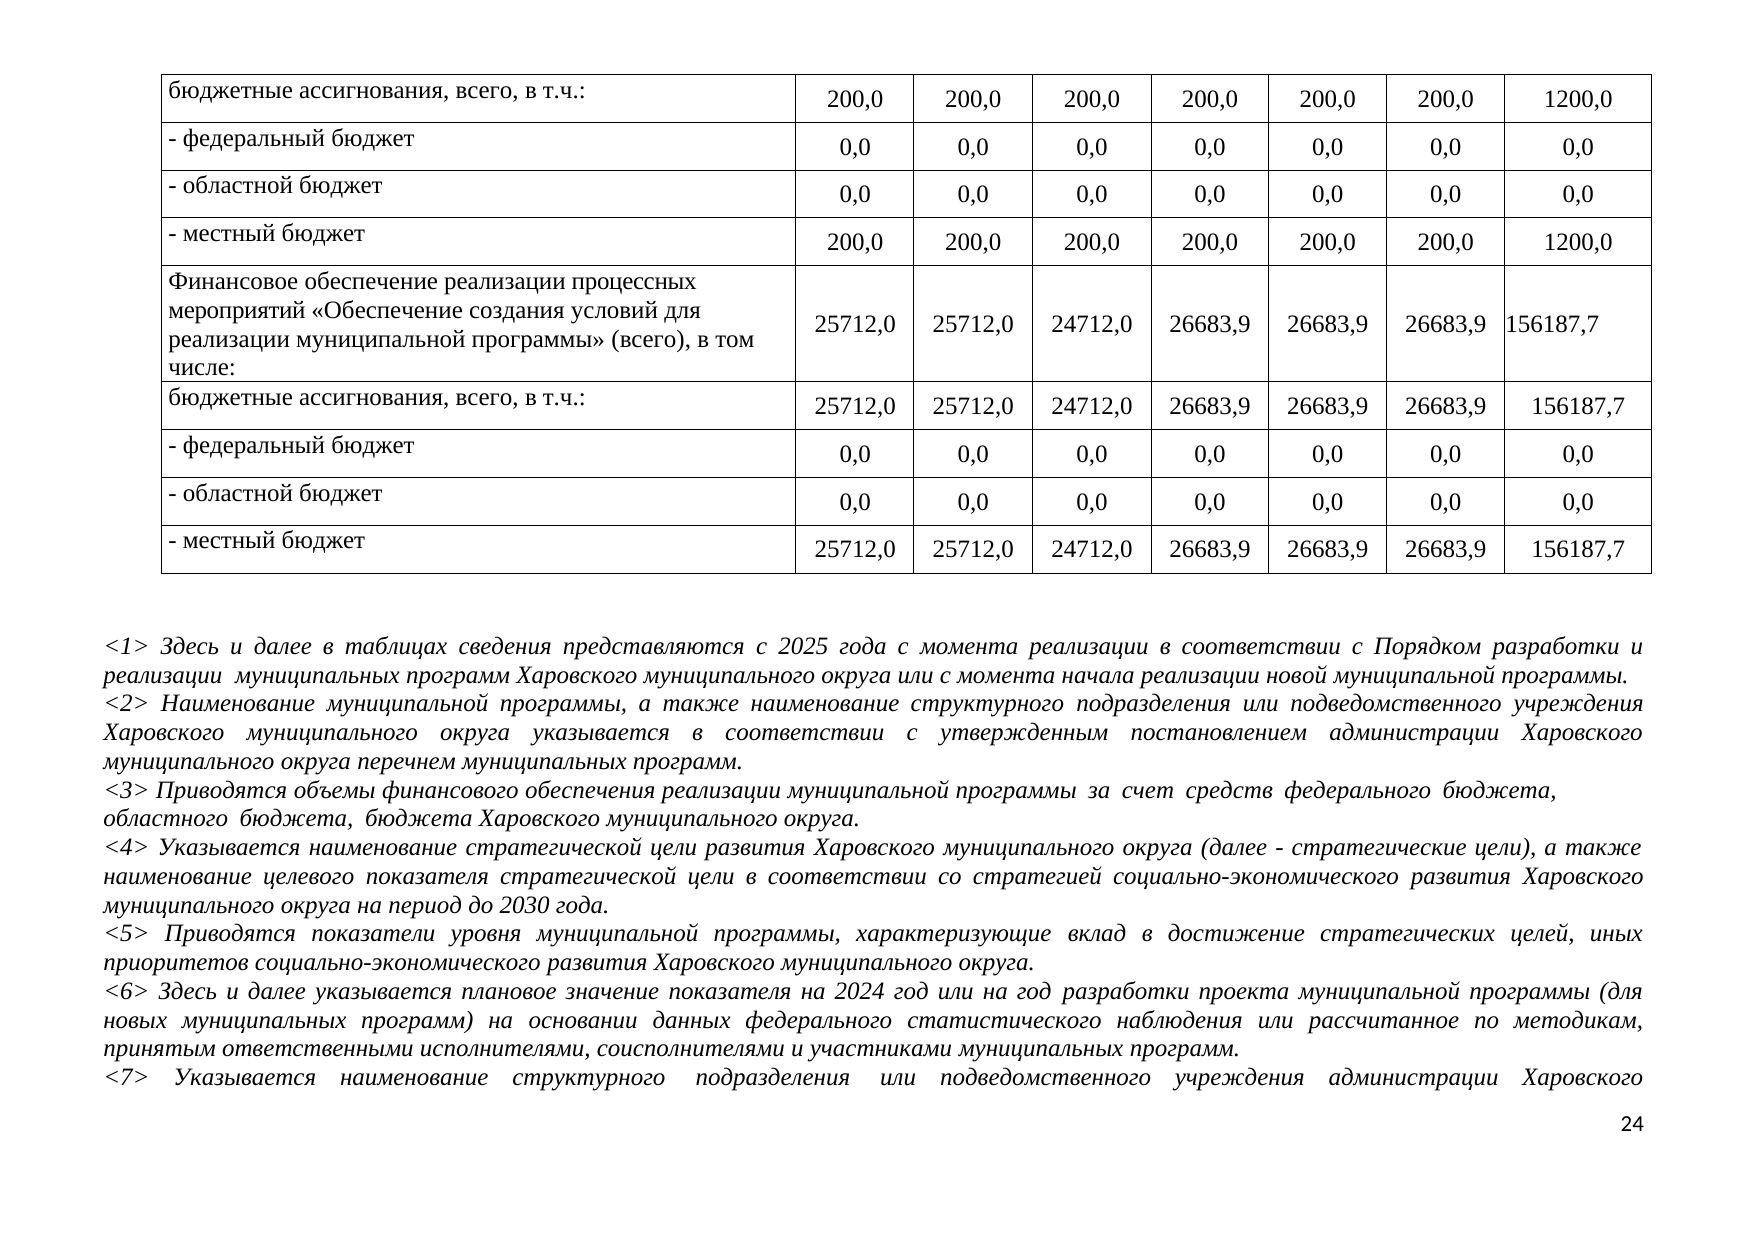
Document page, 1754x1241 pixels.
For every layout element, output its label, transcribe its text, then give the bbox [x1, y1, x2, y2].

table_cell 1200,0 [1505, 218, 1651, 265]
text <3> Приводятся объемы финансового обеспечения реализации муниципальной программы за счет средств федерального бюджета, областного бюджета, бюджета Харовского муниципального округа. [103, 775, 1643, 832]
table_cell бюджетные ассигнования, всего, в т.ч.: [162, 382, 795, 429]
table_cell 0,0 [1152, 123, 1268, 169]
table_cell 0,0 [796, 430, 913, 477]
table_cell 25712,0 [796, 382, 913, 429]
table_cell 200,0 [914, 218, 1032, 265]
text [103, 1062, 1643, 1091]
table_cell 200,0 [796, 218, 913, 265]
table_cell 26683,9 [1387, 382, 1504, 429]
table_cell 26683,9 [1269, 526, 1386, 572]
table_cell 0,0 [1269, 478, 1386, 524]
text <5> Приводятся показатели уровня муниципальной программы, характеризующие вклад в достижение стратегических целей, иных приоритетов социально-экономического развития Харовского муниципального округа. [103, 918, 1643, 976]
table_cell 200,0 [1033, 75, 1151, 122]
table_cell 0,0 [796, 171, 913, 217]
table_cell 26683,9 [1387, 266, 1504, 381]
table_cell 0,0 [1505, 478, 1651, 524]
table_cell 25712,0 [796, 266, 913, 381]
table_cell 25712,0 [914, 266, 1032, 381]
table_cell 0,0 [1387, 123, 1504, 169]
table_cell - федеральный бюджет [162, 430, 795, 477]
table_cell 25712,0 [914, 382, 1032, 429]
table_cell 0,0 [1505, 430, 1651, 477]
table_cell Финансовое обеспечение реализации процессных мероприятий «Обеспечение создания условий для реализации муниципальной программы» (всего), в том числе: [162, 266, 795, 381]
table_cell 200,0 [1387, 75, 1504, 122]
table_cell 0,0 [914, 171, 1032, 217]
table_cell 0,0 [1152, 171, 1268, 217]
table_cell 25712,0 [914, 526, 1032, 572]
table_cell 0,0 [796, 123, 913, 169]
table_cell 0,0 [1033, 171, 1151, 217]
table_cell 26683,9 [1387, 526, 1504, 572]
table_cell 24712,0 [1033, 526, 1151, 572]
table_cell 0,0 [1505, 171, 1651, 217]
text <6> Здесь и далее указывается плановое значение показателя на 2024 год или на год разработки проекта муниципальной программы (для новых муниципальных программ) на основании данных федерального статистического наблюдения или рассчитанное по методикам, принятым ответственными исполнителями, соисполнителями и участниками муниципальных программ. [103, 976, 1643, 1062]
table_cell 26683,9 [1152, 526, 1268, 572]
table_cell 0,0 [1387, 478, 1504, 524]
table_cell 24712,0 [1033, 266, 1151, 381]
table_cell 156187,7 [1505, 382, 1651, 429]
table_cell бюджетные ассигнования, всего, в т.ч.: [162, 75, 795, 122]
text <1> Здесь и далее в таблицах сведения представляются с 2025 года с момента реализации в соответствии с Порядком разработки и реализации муниципальных программ Харовского муниципального округа или с момента начала реализации новой муниципальной программы. [103, 631, 1643, 688]
table_cell - областной бюджет [162, 171, 795, 217]
table_cell 0,0 [796, 478, 913, 524]
table_cell 0,0 [1033, 430, 1151, 477]
table_cell 26683,9 [1152, 382, 1268, 429]
table_cell 0,0 [1387, 430, 1504, 477]
table_cell 0,0 [1152, 430, 1268, 477]
table_cell 156187,7 [1505, 526, 1651, 572]
table_cell 0,0 [1269, 430, 1386, 477]
table_cell - областной бюджет [162, 478, 795, 524]
table_cell - федеральный бюджет [162, 123, 795, 169]
table_cell 1200,0 [1505, 75, 1651, 122]
table_cell - местный бюджет [162, 218, 795, 265]
table_cell 0,0 [1387, 171, 1504, 217]
text <4> Указывается наименование стратегической цели развития Харовского муниципального округа (далее - стратегические цели), а также наименование целевого показателя стратегической цели в соответствии со стратегией социально-экономического развития Харовского муниципального округа на период до 2030 года. [103, 832, 1643, 918]
table_cell 156187,7 [1505, 266, 1651, 381]
table_cell 200,0 [1269, 218, 1386, 265]
table_cell 0,0 [914, 123, 1032, 169]
table_cell 26683,9 [1269, 266, 1386, 381]
table_cell 200,0 [1033, 218, 1151, 265]
table_cell 200,0 [1269, 75, 1386, 122]
table_cell 200,0 [914, 75, 1032, 122]
table_cell 0,0 [1033, 478, 1151, 524]
table_cell 200,0 [1152, 218, 1268, 265]
table_cell 26683,9 [1269, 382, 1386, 429]
table_cell 200,0 [796, 75, 913, 122]
table_cell 26683,9 [1152, 266, 1268, 381]
table_cell 0,0 [1269, 123, 1386, 169]
table_cell 0,0 [1152, 478, 1268, 524]
table_cell 0,0 [1033, 123, 1151, 169]
table_cell 24712,0 [1033, 382, 1151, 429]
table_cell 25712,0 [796, 526, 913, 572]
text <2> Наименование муниципальной программы, а также наименование структурного подразделения или подведомственного учреждения Харовского муниципального округа указывается в соответствии с утвержденным постановлением администрации Харовского муниципального округа перечнем муниципальных программ. [103, 688, 1643, 775]
table_cell 200,0 [1387, 218, 1504, 265]
table_cell 0,0 [914, 430, 1032, 477]
table_cell 200,0 [1152, 75, 1268, 122]
table_cell - местный бюджет [162, 526, 795, 572]
table_cell 0,0 [1505, 123, 1651, 169]
table_cell 0,0 [1269, 171, 1386, 217]
table_cell 0,0 [914, 478, 1032, 524]
